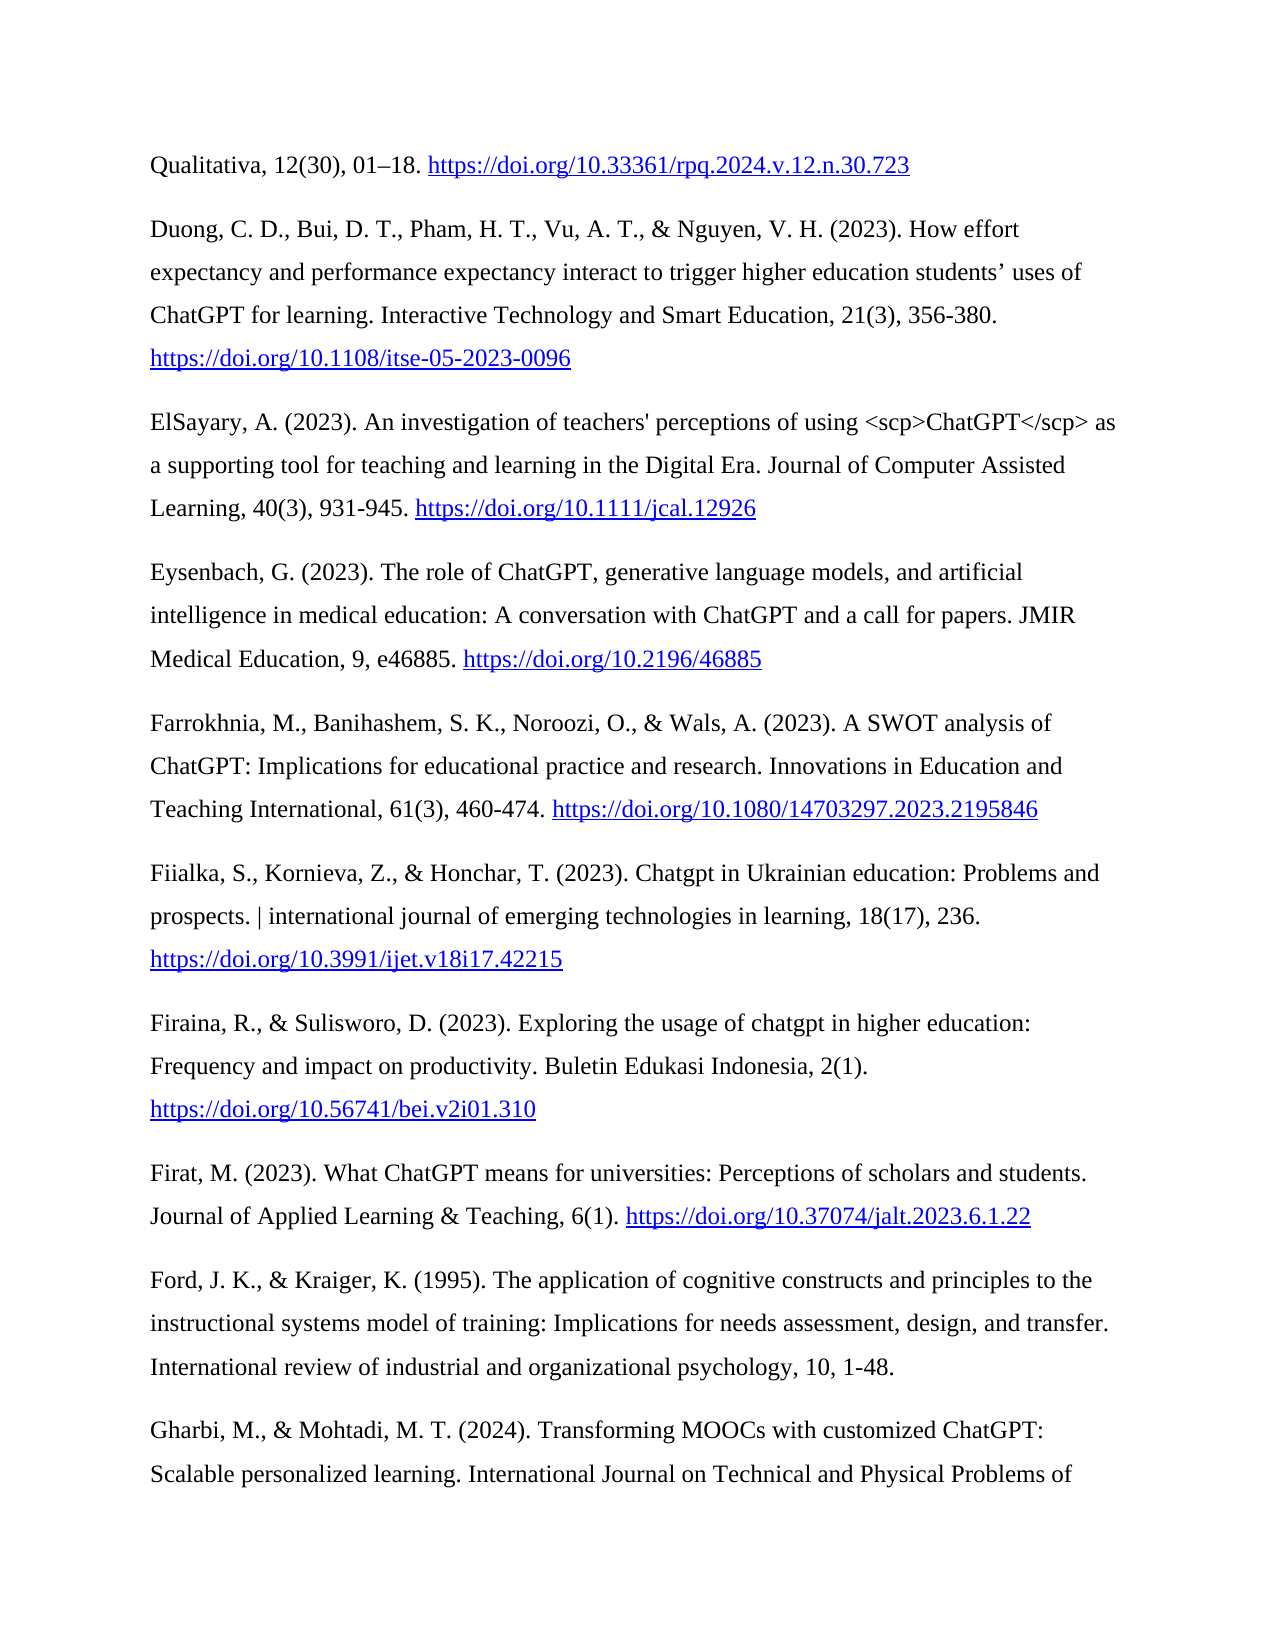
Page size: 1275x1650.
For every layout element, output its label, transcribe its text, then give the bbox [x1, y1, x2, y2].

text ElSayary, A. (2023). An investigation of teachers' perceptions of using <scp>ChatGPT</scp> as a supporting tool for teaching and learning in the Digital Era. Journal of Computer Assisted Learning, 40(3), 931-945. https://doi.org/10.1111/jcal.12926 [150, 407, 1125, 522]
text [150, 150, 1125, 179]
text Duong, C. D., Bui, D. T., Pham, H. T., Vu, A. T., & Nguyen, V. H. (2023). How effort expectancy and performance expectancy interact to trigger higher education students’ uses of ChatGPT for learning. Interactive Technology and Smart Education, 21(3), 356-380. https://doi.org/10.1108/itse-05-2023-0096 [150, 214, 1125, 372]
text Ford, J. K., & Kraiger, K. (1995). The application of cognitive constructs and principles to the instructional systems model of training: Implications for needs assessment, design, and transfer. International review of industrial and organizational psychology, 10, 1-48. [150, 1265, 1125, 1380]
text Fiialka, S., Kornieva, Z., & Honchar, T. (2023). Chatgpt in Ukrainian education: Problems and prospects. | international journal of emerging technologies in learning, 18(17), 236. https://doi.org/10.3991/ijet.v18i17.42215 [150, 858, 1125, 973]
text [150, 1416, 1125, 1487]
text Firaina, R., & Sulisworo, D. (2023). Exploring the usage of chatgpt in higher education: Frequency and impact on productivity. Buletin Edukasi Indonesia, 2(1). https://doi.org/10.56741/bei.v2i01.310 [150, 1008, 1125, 1123]
text Farrokhnia, M., Banihashem, S. K., Noroozi, O., & Wals, A. (2023). A SWOT analysis of ChatGPT: Implications for educational practice and research. Innovations in Education and Teaching International, 61(3), 460-474. https://doi.org/10.1080/14703297.2023.2195846 [150, 708, 1125, 823]
text Eysenbach, G. (2023). The role of ChatGPT, generative language models, and artificial intelligence in medical education: A conversation with ChatGPT and a call for papers. JMIR Medical Education, 9, e46885. https://doi.org/10.2196/46885 [150, 557, 1125, 672]
text Firat, M. (2023). What ChatGPT means for universities: Perceptions of scholars and students. Journal of Applied Learning & Teaching, 6(1). https://doi.org/10.37074/jalt.2023.6.1.22 [150, 1158, 1125, 1230]
